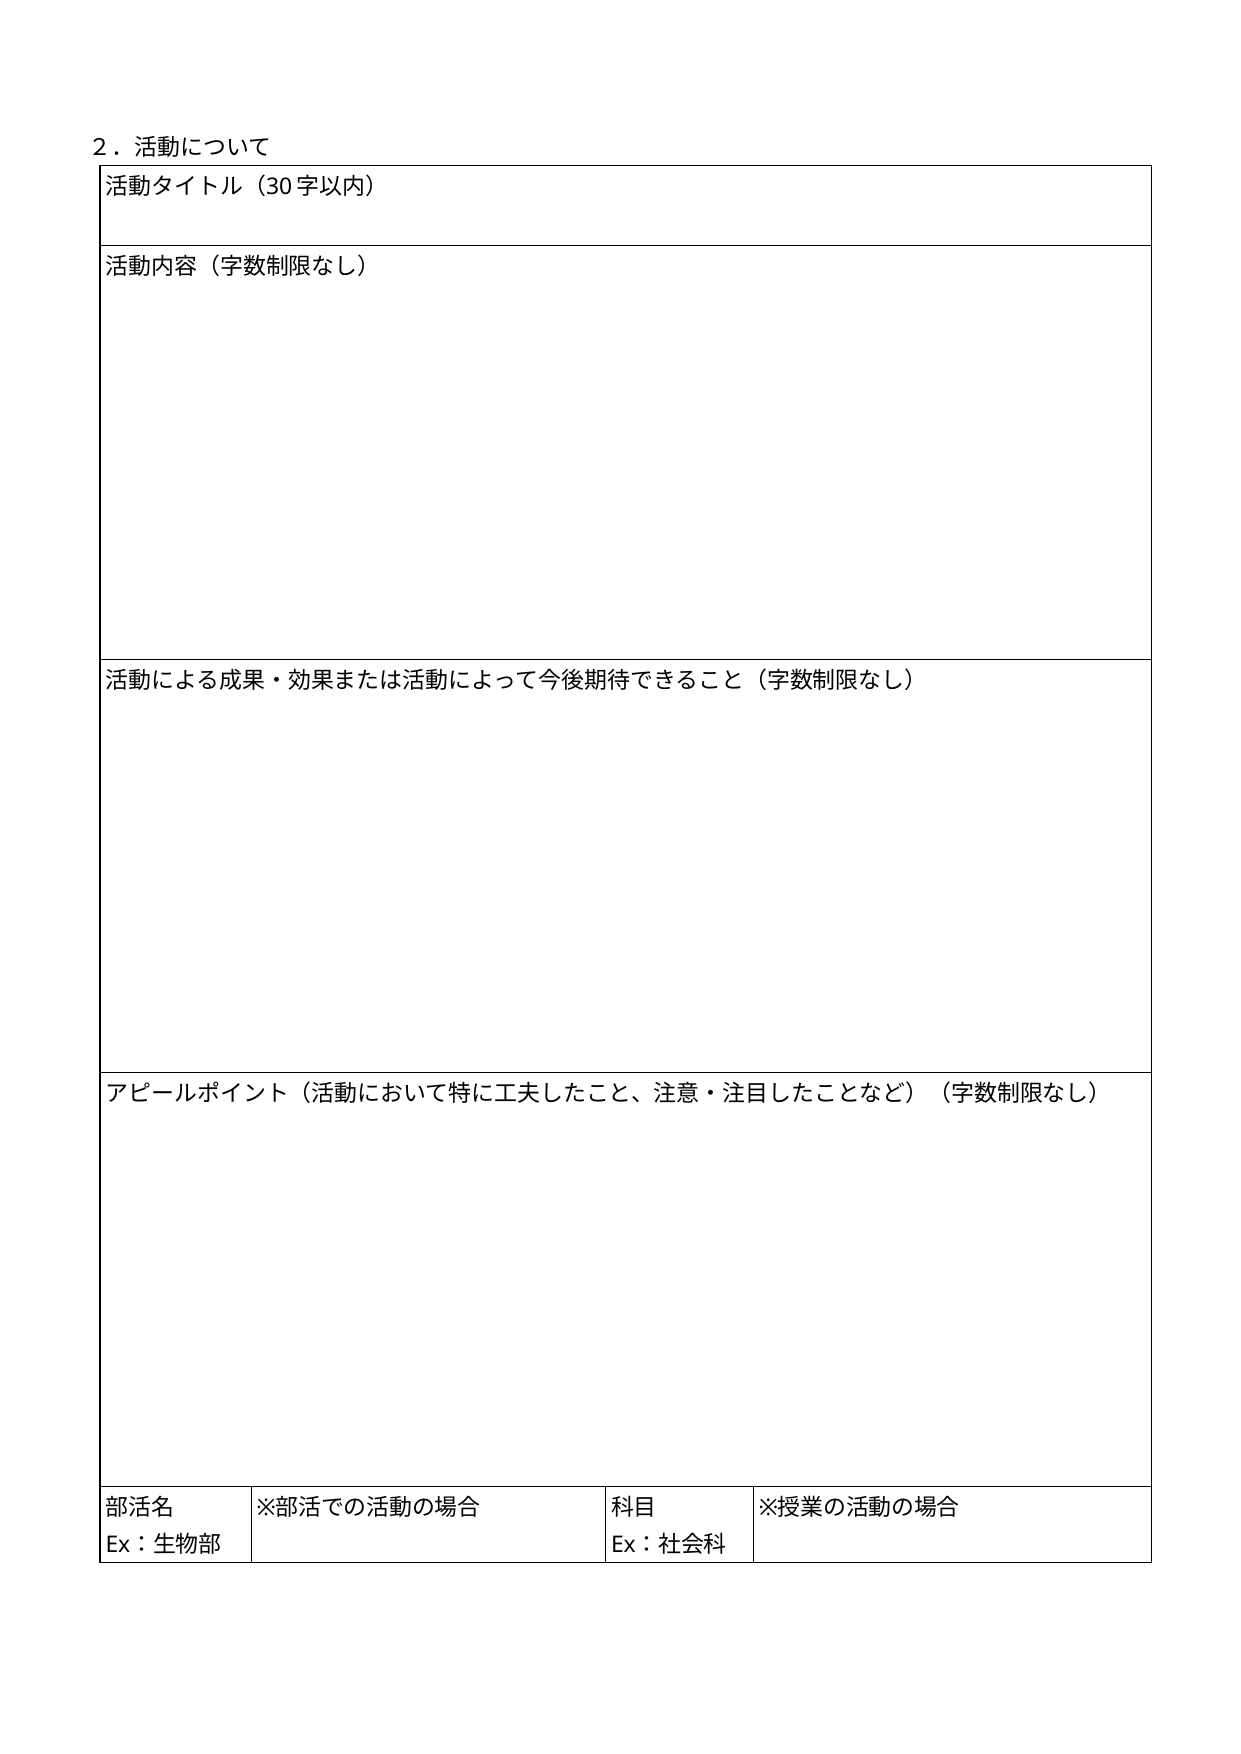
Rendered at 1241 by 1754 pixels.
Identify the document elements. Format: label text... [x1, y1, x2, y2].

text ２．活動について [89, 127, 1152, 164]
table_cell ※授業の活動の場合 [754, 1487, 1151, 1562]
table_cell 活動による成果・効果または活動によって今後期待できること（字数制限なし） [101, 660, 1151, 1072]
table_cell 部活名 Ex：生物部 [101, 1487, 251, 1562]
table_cell アピールポイント（活動において特に工夫したこと、注意・注目したことなど）（字数制限なし） [101, 1073, 1151, 1486]
table_cell 科目 Ex：社会科 [606, 1487, 753, 1562]
table_cell ※部活での活動の場合 [252, 1487, 605, 1562]
table_header 活動タイトル（30字以内） [101, 166, 1151, 245]
table_cell 活動内容（字数制限なし） [101, 246, 1151, 659]
